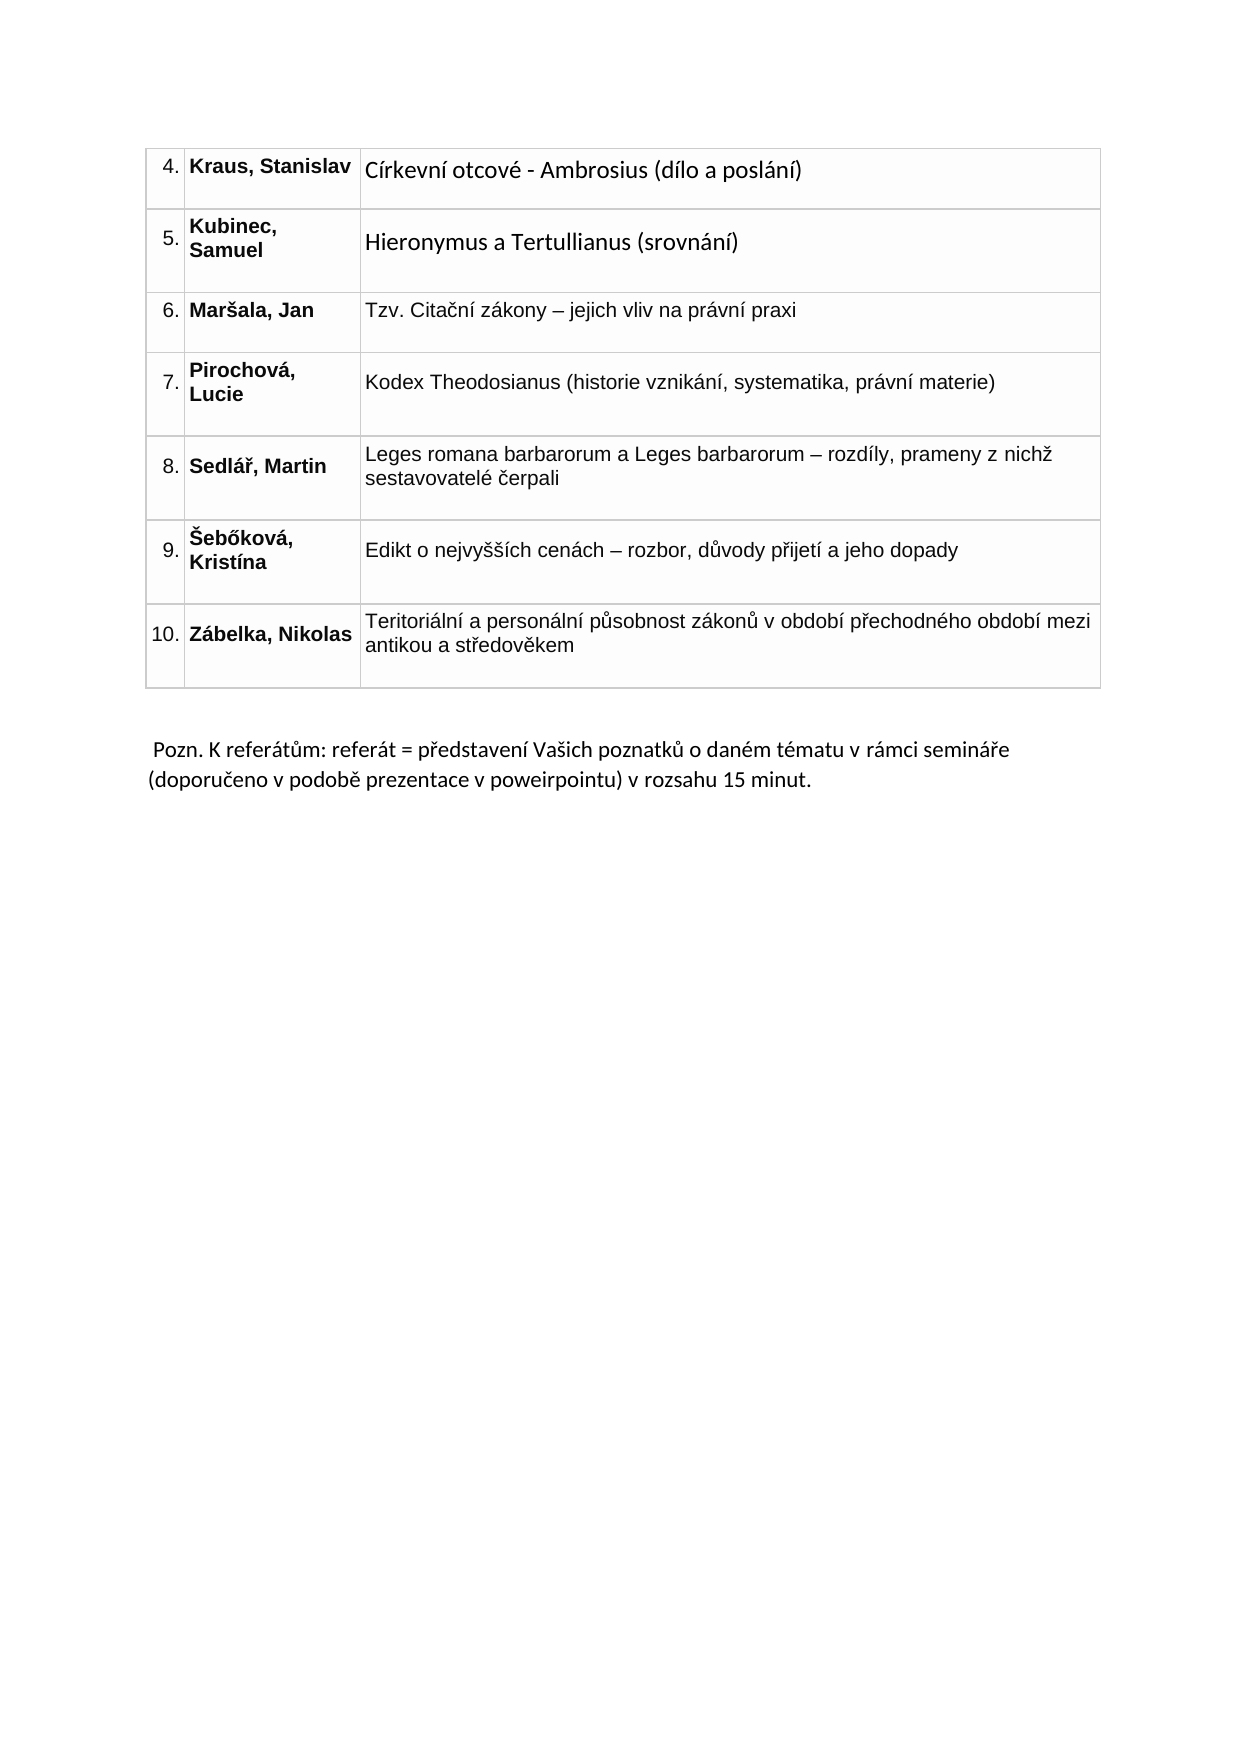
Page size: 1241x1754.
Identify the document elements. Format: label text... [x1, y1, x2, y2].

table_cell 7. [147, 353, 184, 435]
table_cell Zábelka, Nikolas [185, 605, 360, 687]
table_cell Pirochová, Lucie [185, 353, 360, 435]
table_cell 8. [147, 437, 184, 519]
table_cell Šebőková, Kristína [185, 521, 360, 603]
table_cell 9. [147, 521, 184, 603]
table_cell 6. [147, 293, 184, 352]
table_cell Kodex Theodosianus (historie vznikání, systematika, právní materie) [361, 353, 1100, 435]
table_cell 10. [147, 605, 184, 687]
table_cell Leges romana barbarorum a Leges barbarorum – rozdíly, prameny z nichž sestavovatelé čerpali [361, 437, 1100, 519]
table_cell Hieronymus a Tertullianus (srovnání) [361, 210, 1100, 292]
table_cell Sedlář, Martin [185, 437, 360, 519]
table_cell Kubinec, Samuel [185, 210, 360, 292]
text Pozn. K referátům: referát = představení Vašich poznatků o daném tématu v rámci semináře (doporučeno v podobě prezentace v poweirpointu) v rozsahu 15 minut. [148, 735, 1093, 794]
table_cell Edikt o nejvyšších cenách – rozbor, důvody přijetí a jeho dopady [361, 521, 1100, 603]
table_cell Teritoriální a personální působnost zákonů v období přechodného období mezi antikou a středověkem [361, 605, 1100, 687]
table_cell Kraus, Stanislav [185, 149, 360, 208]
table_cell Tzv. Citační zákony – jejich vliv na právní praxi [361, 293, 1100, 352]
table_cell Církevní otcové - Ambrosius (dílo a poslání) [361, 149, 1100, 208]
table_cell Maršala, Jan [185, 293, 360, 352]
table_cell 5. [147, 210, 184, 292]
table_cell 4. [147, 149, 184, 208]
